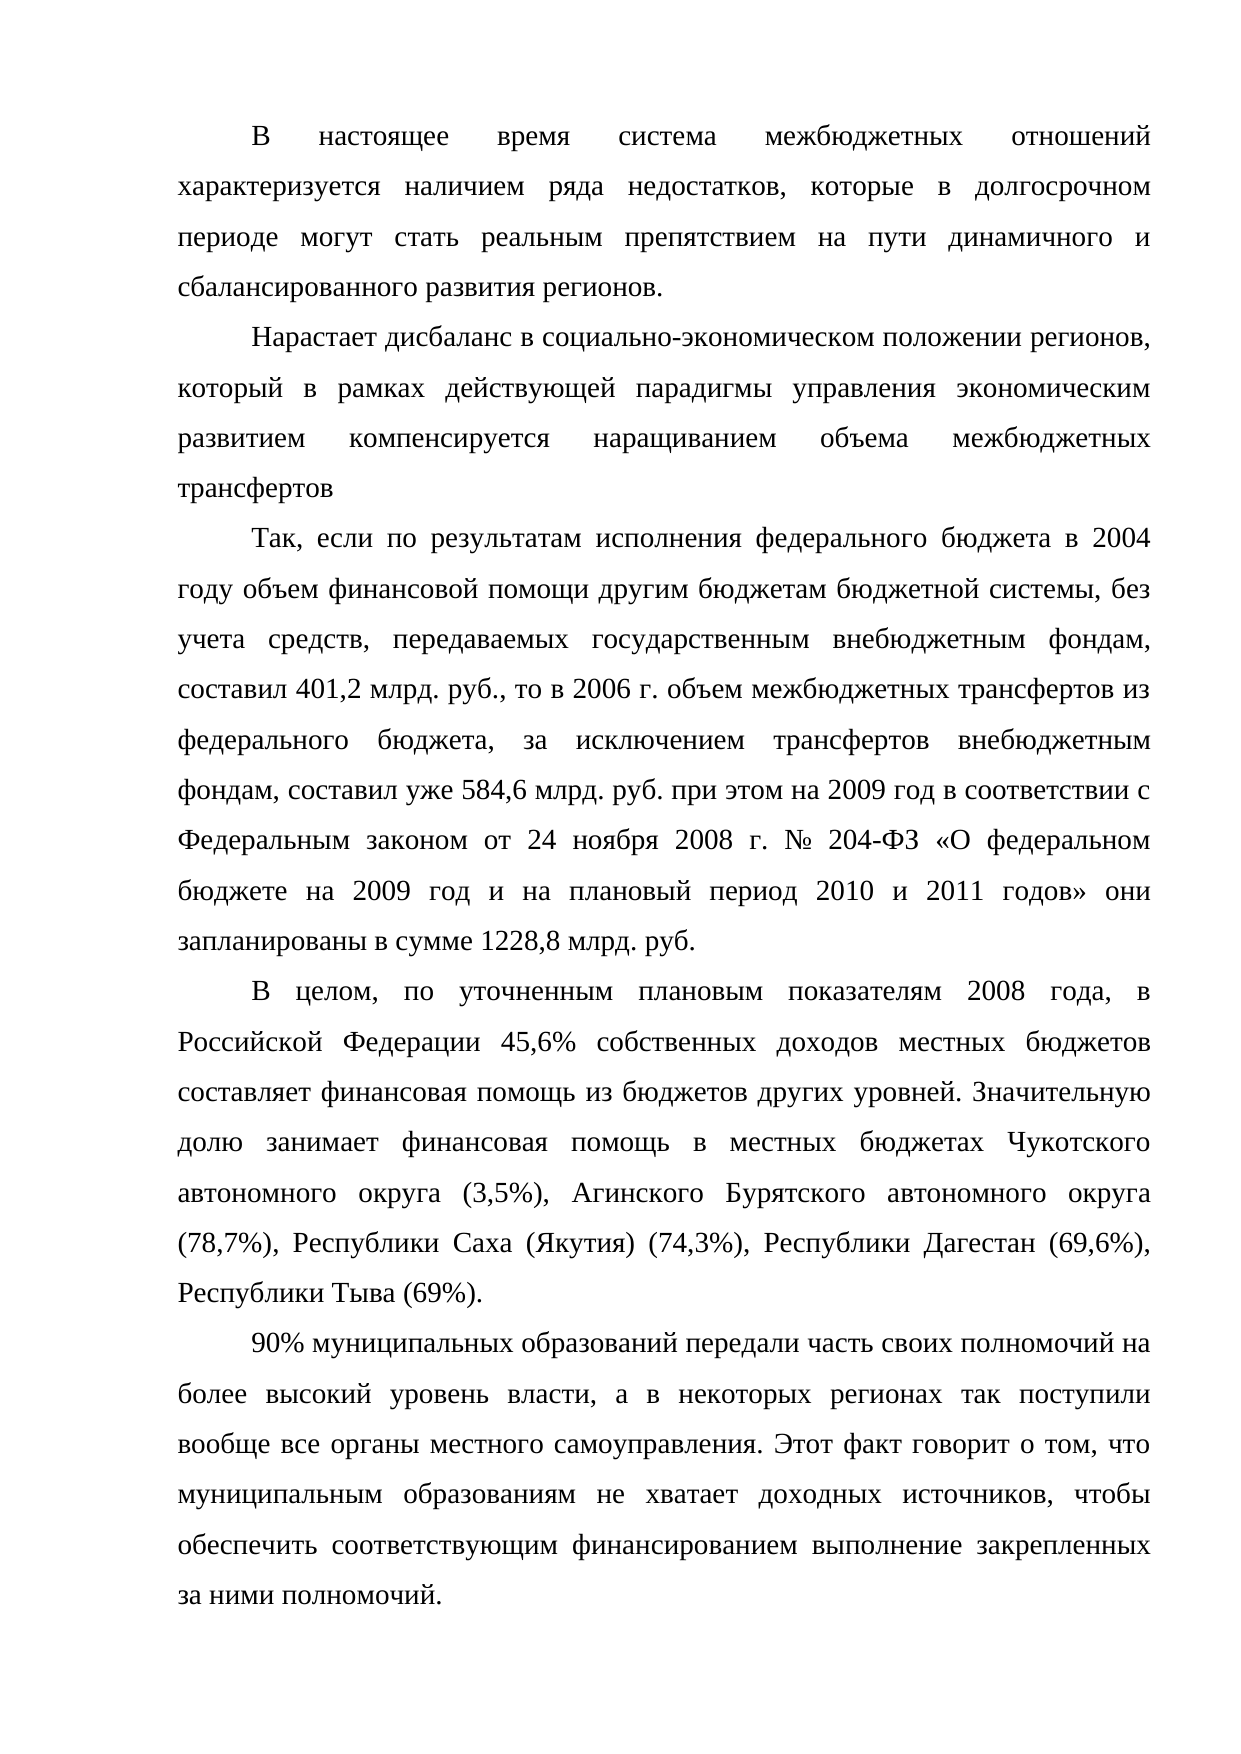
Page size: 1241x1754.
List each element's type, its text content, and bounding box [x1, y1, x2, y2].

text Так, если по результатам исполнения федерального бюджета в 2004 году объем финансовой помощи другим бюджетам бюджетной системы, без учета средств, передаваемых государственным внебюджетным фондам, составил 401,2 млрд. руб., то в 2006 г. объем межбюджетных трансфертов из федерального бюджета, за исключением трансфертов внебюджетным фондам, составил уже 584,6 млрд. руб. при этом на 2009 год в соответствии с Федеральным законом от 24 ноября 2008 г. № 204-ФЗ «О федеральном бюджете на 2009 год и на плановый период 2010 и 2011 годов» они запланированы в сумме 1228,8 млрд. руб. [177, 521, 1152, 957]
text В целом, по уточненным плановым показателям 2008 года, в Российской Федерации 45,6% собственных доходов местных бюджетов составляет финансовая помощь из бюджетов других уровней. Значительную долю занимает финансовая помощь в местных бюджетах Чукотского автономного округа (3,5%), Агинского Бурятского автономного округа (78,7%), Республики Саха (Якутия) (74,3%), Республики Дагестан (69,6%), Республики Тыва (69%). [177, 973, 1152, 1309]
text 90% муниципальных образований передали часть своих полномочий на более высокий уровень власти, а в некоторых регионах так поступили вообще все органы местного самоуправления. Этот факт говорит о том, что муниципальным образованиям не хватает доходных источников, чтобы обеспечить соответствующим финансированием выполнение закрепленных за ними полномочий. [177, 1326, 1152, 1611]
text Нарастает дисбаланс в социально-экономическом положении регионов, который в рамках действующей парадигмы управления экономическим развитием компенсируется наращиванием объема межбюджетных трансфертов [177, 319, 1152, 504]
text В настоящее время система межбюджетных отношений характеризуется наличием ряда недостатков, которые в долгосрочном периоде могут стать реальным препятствием на пути динамичного и сбалансированного развития регионов. [177, 118, 1152, 303]
